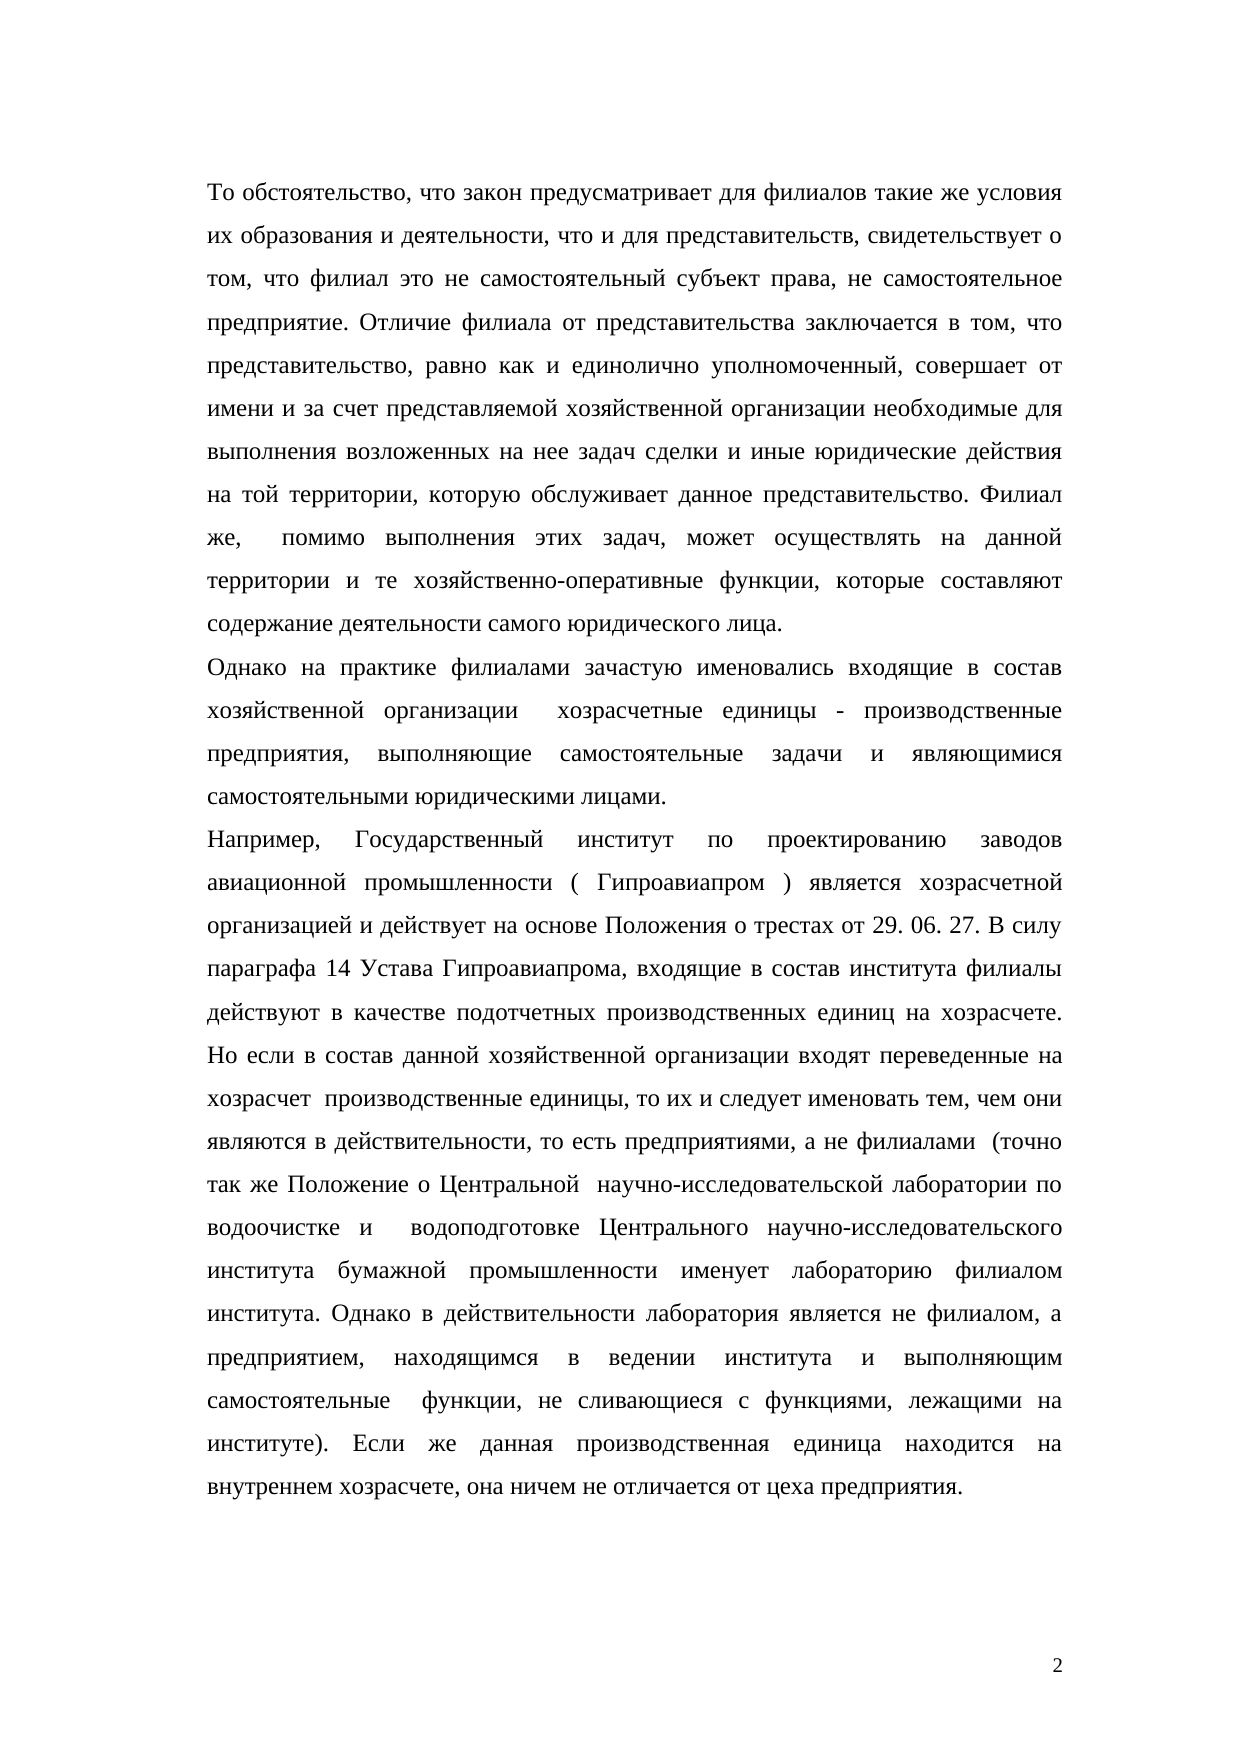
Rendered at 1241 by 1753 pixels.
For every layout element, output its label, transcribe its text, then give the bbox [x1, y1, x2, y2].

text То обстоятельство, что закон предусматривает для филиалов такие же условия их образования и деятельности, что и для представительств, свидетельствует о том, что филиал это не самостоятельный субъект права, не самостоятельное предприятие. Отличие филиала от представительства заключается в том, что представительство, равно как и единолично уполномоченный, совершает от имени и за счет представляемой хозяйственной организации необходимые для выполнения возложенных на нее задач сделки и иные юридические действия на той территории, которую обслуживает данное представительство. Филиал же, помимо выполнения этих задач, может осуществлять на данной территории и те хозяйственно-оперативные функции, которые составляют содержание деятельности самого юридического лица. [207, 177, 1063, 637]
text Например, Государственный институт по проектированию заводов авиационной промышленности ( Гипроавиапром ) является хозрасчетной организацией и действует на основе Положения о трестах от 29. 06. 27. В силу параграфа 14 Устава Гипроавиапрома, входящие в состав института филиалы действуют в качестве подотчетных производственных единиц на хозрасчете. Но если в состав данной хозяйственной организации входят переведенные на хозрасчет производственные единицы, то их и следует именовать тем, чем они являются в действительности, то есть предприятиями, а не филиалами (точно так же Положение о Центральной научно-исследовательской лаборатории по водоочистке и водоподготовке Центрального научно-исследовательского института бумажной промышленности именует лабораторию филиалом института. Однако в действительности лаборатория является не филиалом, а предприятием, находящимся в ведении института и выполняющим самостоятельные функции, не сливающиеся с функциями, лежащими на институте). Если же данная производственная единица находится на внутреннем хозрасчете, она ничем не отличается от цеха предприятия. [207, 824, 1063, 1500]
text Однако на практике филиалами зачастую именовались входящие в состав хозяйственной организации хозрасчетные единицы - производственные предприятия, выполняющие самостоятельные задачи и являющимися самостоятельными юридическими лицами. [207, 652, 1063, 810]
